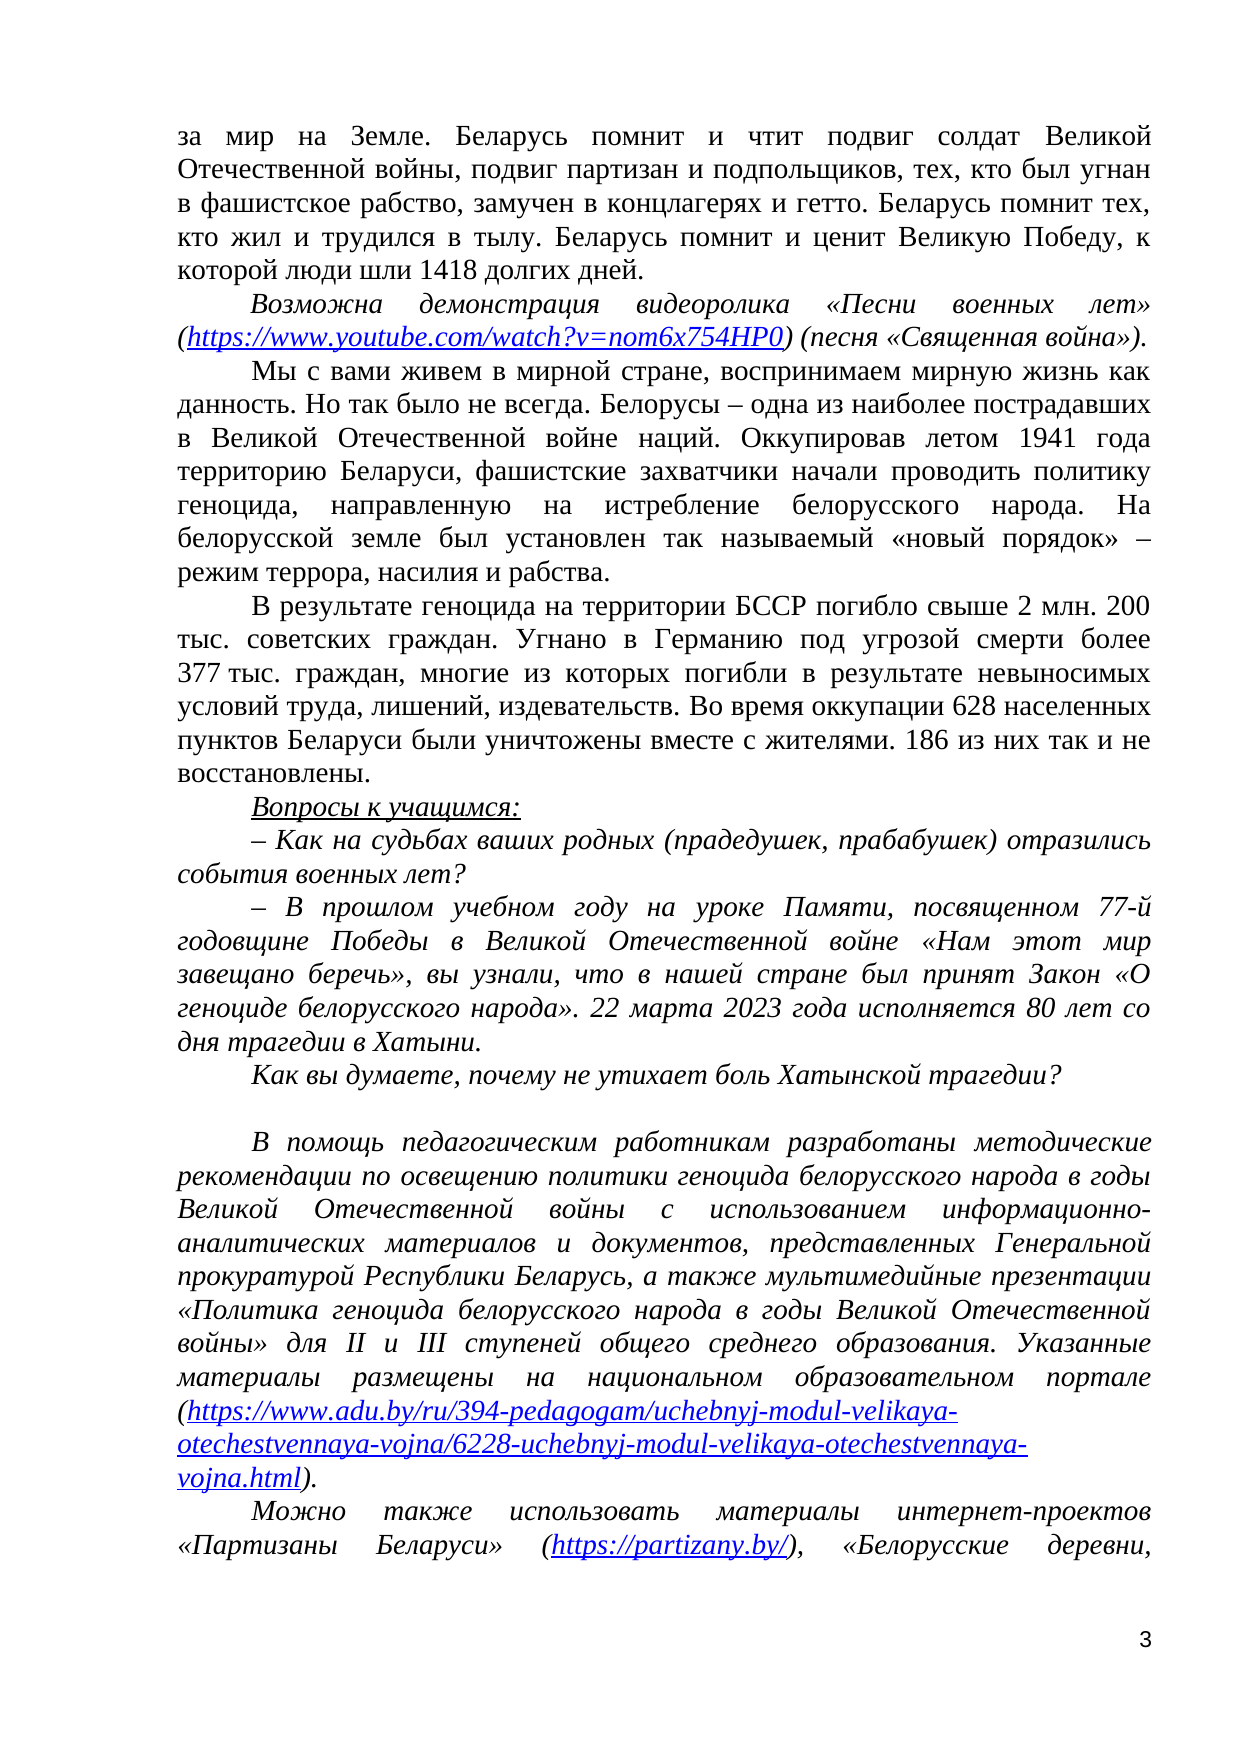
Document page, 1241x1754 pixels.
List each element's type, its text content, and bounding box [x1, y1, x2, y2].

text – Как на судьбах ваших родных (прадедушек, прабабушек) отразились события военных лет? [177, 822, 1152, 889]
text Как вы думаете, почему не утихает боль Хатынской трагедии? [177, 1057, 1152, 1091]
text В результате геноцида на территории БССР погибло свыше 2 млн. 200 тыс. советских граждан. Угнано в Германию под угрозой смерти более 377 тыс. граждан, многие из которых погибли в результате невыносимых условий труда, лишений, издевательств. Во время оккупации 628 населенных пунктов Беларуси были уничтожены вместе с жителями. 186 из них так и не восстановлены. [177, 588, 1152, 789]
text В помощь педагогическим работникам разработаны методические рекомендации по освещению политики геноцида белорусского народа в годы Великой Отечественной войны с использованием информационно-аналитических материалов и документов, представленных Генеральной прокуратурой Республики Беларусь, а также мультимедийные презентации «Политика геноцида белорусского народа в годы Великой Отечественной войны» для II и III ступеней общего среднего образования. Указанные материалы размещены на национальном образовательном портале (https://www.adu.by/ru/394-pedagogam/uchebnyj-modul-velikaya-otechestvennaya-vojna/6228-uchebnyj-modul-velikaya-otechestvennaya-vojna.html). [177, 1124, 1152, 1493]
text Возможна демонстрация видеоролика «Песни военных лет» (https://www.youtube.com/watch?v=nom6x754HP0) (песня «Священная война»). [177, 286, 1152, 353]
text Вопросы к учащимся: [177, 789, 1152, 822]
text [177, 118, 1152, 286]
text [177, 1493, 1152, 1560]
text Мы с вами живем в мирной стране, воспринимаем мирную жизнь как данность. Но так было не всегда. Белорусы – одна из наиболее пострадавших в Великой Отечественной войне наций. Оккупировав летом 1941 года территорию Беларуси, фашистские захватчики начали проводить политику геноцида, направленную на истребление белорусского народа. На белорусской земле был установлен так называемый «новый порядок» – режим террора, насилия и рабства. [177, 353, 1152, 588]
text – В прошлом учебном году на уроке Памяти, посвященном 77-й годовщине Победы в Великой Отечественной войне «Нам этот мир завещано беречь», вы узнали, что в нашей стране был принят Закон «О геноциде белорусского народа». 22 марта 2023 года исполняется 80 лет со дня трагедии в Хатыни. [177, 889, 1152, 1057]
